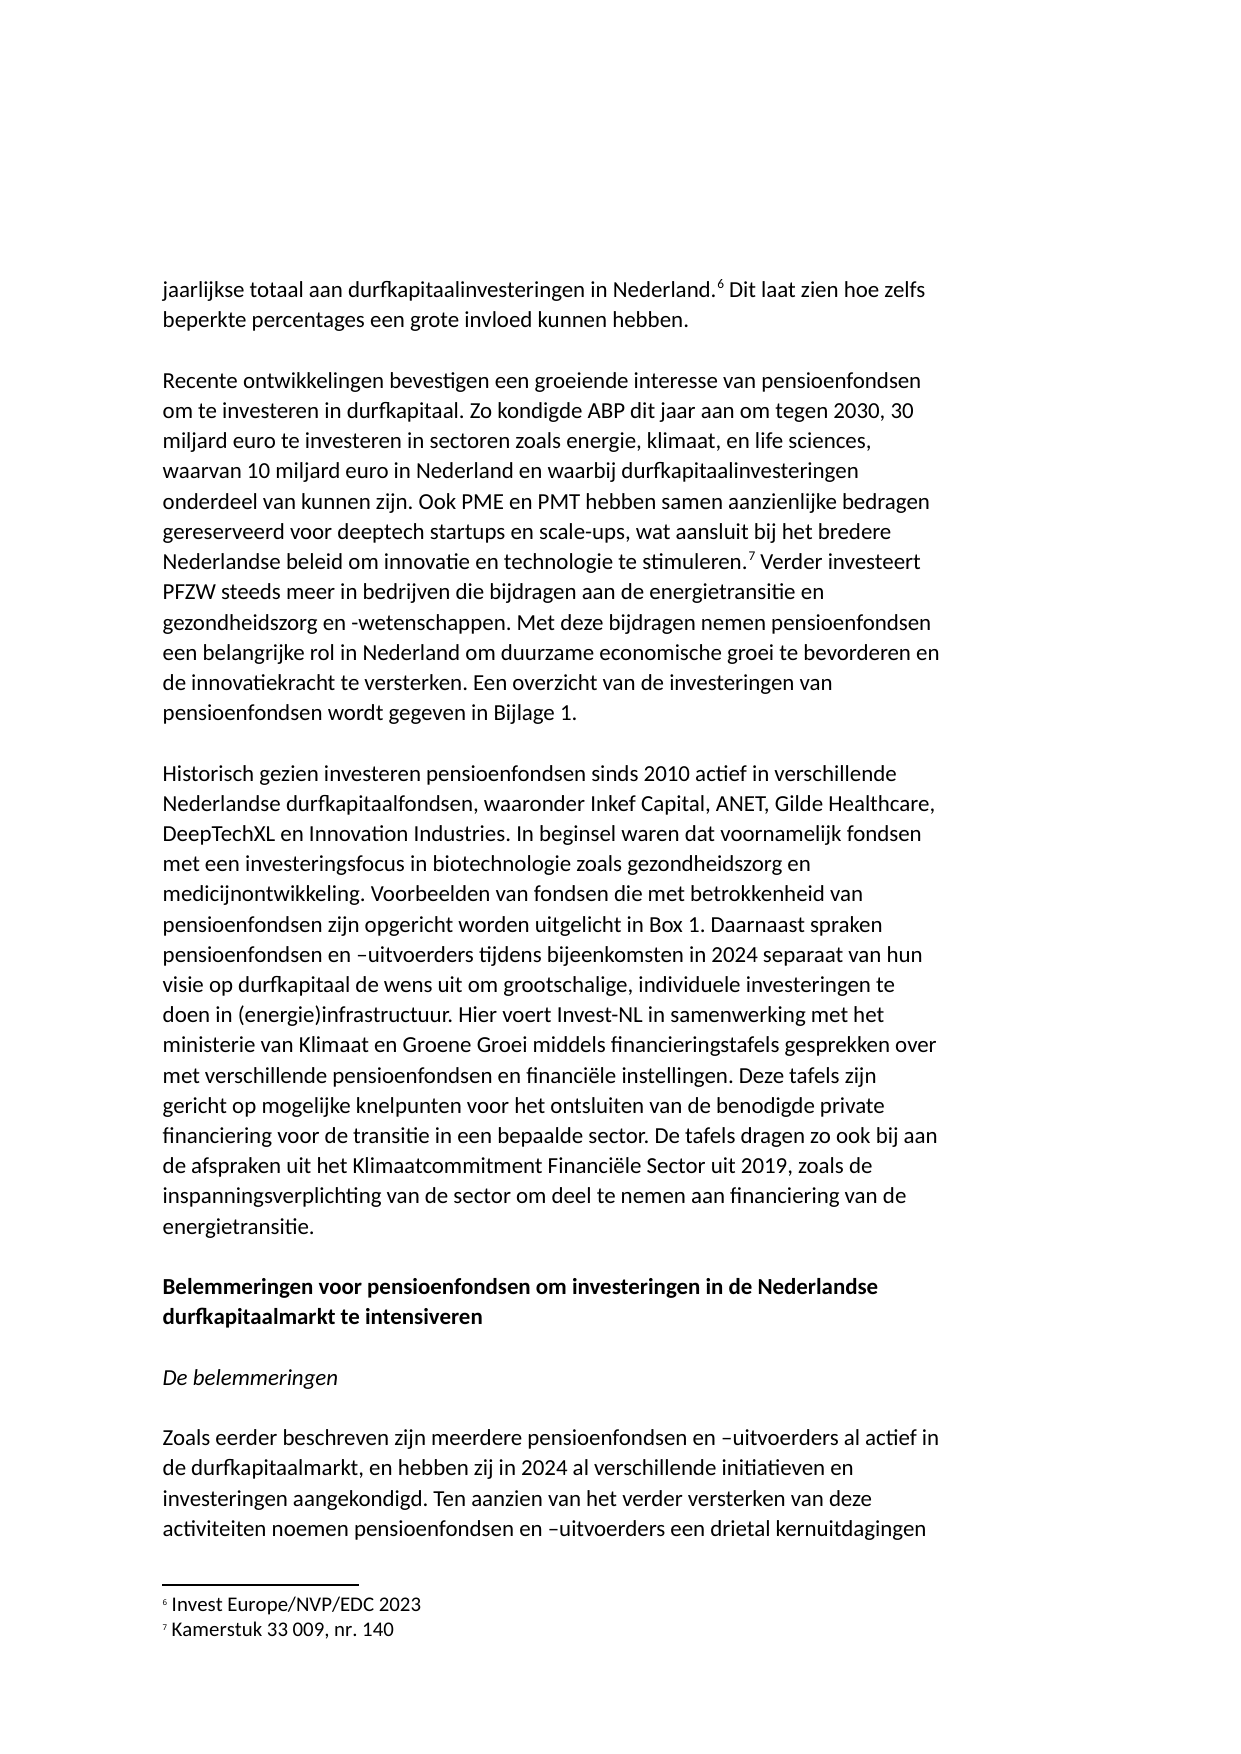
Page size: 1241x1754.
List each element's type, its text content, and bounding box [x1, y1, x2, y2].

text Recente ontwikkelingen bevestigen een groeiende interesse van pensioenfondsen om te investeren in durfkapitaal. Zo kondigde ABP dit jaar aan om tegen 2030, 30 miljard euro te investeren in sectoren zoals energie, klimaat, en life sciences, waarvan 10 miljard euro in Nederland en waarbij durfkapitaalinvesteringen onderdeel van kunnen zijn. Ook PME en PMT hebben samen aanzienlijke bedragen gereserveerd voor deeptech startups en scale-ups, wat aansluit bij het bredere Nederlandse beleid om innovatie en technologie te stimuleren. Verder investeert PFZW steeds meer in bedrijven die bijdragen aan de energietransitie en gezondheidszorg en -wetenschappen. Met deze bijdragen nemen pensioenfondsen een belangrijke rol in Nederland om duurzame economische groei te bevorderen en de innovatiekracht te versterken. Een overzicht van de investeringen van pensioenfondsen wordt gegeven in Bijlage 1. [162, 366, 947, 726]
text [162, 275, 947, 333]
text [162, 1423, 947, 1542]
text Historisch gezien investeren pensioenfondsen sinds 2010 actief in verschillende Nederlandse durfkapitaalfondsen, waaronder Inkef Capital, ANET, Gilde Healthcare, DeepTechXL en Innovation Industries. In beginsel waren dat voornamelijk fondsen met een investeringsfocus in biotechnologie zoals gezondheidszorg en medicijnontwikkeling. Voorbeelden van fondsen die met betrokkenheid van pensioenfondsen zijn opgericht worden uitgelicht in Box 1. Daarnaast spraken pensioenfondsen en –uitvoerders tijdens bijeenkomsten in 2024 separaat van hun visie op durfkapitaal de wens uit om grootschalige, individuele investeringen te doen in (energie)infrastructuur. Hier voert Invest-NL in samenwerking met het ministerie van Klimaat en Groene Groei middels financieringstafels gesprekken over met verschillende pensioenfondsen en financiële instellingen. Deze tafels zijn gericht op mogelijke knelpunten voor het ontsluiten van de benodigde private financiering voor de transitie in een bepaalde sector. De tafels dragen zo ook bij aan de afspraken uit het Klimaatcommitment Financiële Sector uit 2019, zoals de inspanningsverplichting van de sector om deel te nemen aan financiering van de energietransitie. [162, 759, 947, 1240]
text De belemmeringen [162, 1363, 947, 1391]
text Belemmeringen voor pensioenfondsen om investeringen in de Nederlandse durfkapitaalmarkt te intensiveren [162, 1272, 947, 1330]
